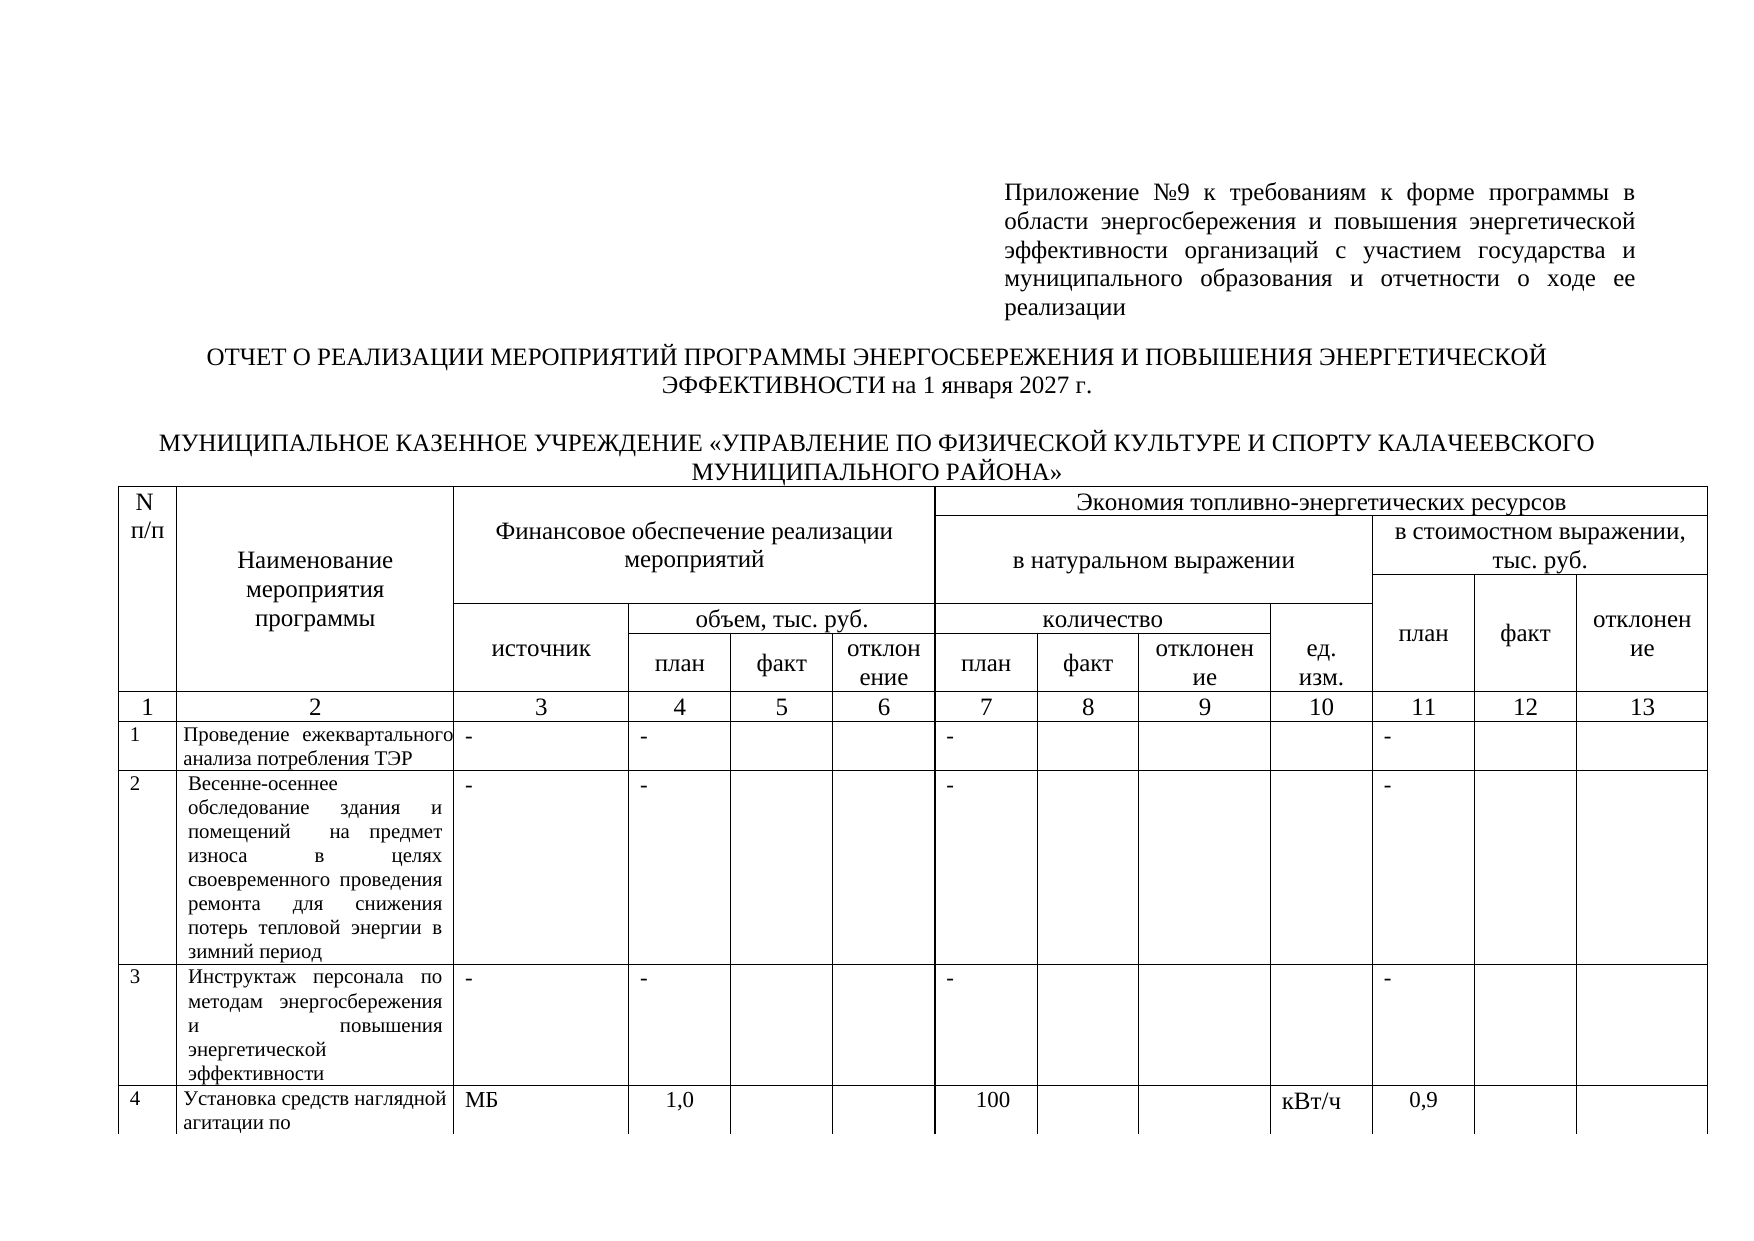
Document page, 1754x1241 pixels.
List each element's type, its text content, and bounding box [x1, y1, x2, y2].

table_cell 1 [119, 692, 176, 721]
text МУНИЦИПАЛЬНОЕ КАЗЕННОЕ УЧРЕЖДЕНИЕ «УПРАВЛЕНИЕ ПО ФИЗИЧЕСКОЙ КУЛЬТУРЕ И СПОРТУ КАЛАЧЕЕВСКОГО МУНИЦИПАЛЬНОГО РАЙОНА» [118, 428, 1636, 486]
table_cell план [936, 634, 1037, 691]
table_cell Проведение ежеквартального анализа потребления ТЭР [177, 722, 453, 770]
table_cell - [629, 965, 730, 1085]
table_cell [1475, 722, 1576, 770]
table_header Экономия топливно-энергетических ресурсов [936, 487, 1707, 515]
table_cell - [454, 771, 628, 963]
table_cell ед. изм. [1271, 604, 1372, 691]
table_cell 4 [629, 692, 730, 721]
table_cell 5 [731, 692, 832, 721]
table_cell - [1373, 965, 1474, 1085]
table_cell [731, 722, 832, 770]
table_cell [1038, 722, 1138, 770]
table_cell [1475, 965, 1576, 1085]
table_cell 7 [936, 692, 1037, 721]
text ОТЧЕТ О РЕАЛИЗАЦИИ МЕРОПРИЯТИЙ ПРОГРАММЫ ЭНЕРГОСБЕРЕЖЕНИЯ И ПОВЫШЕНИЯ ЭНЕРГЕТИЧЕСКОЙ ЭФФЕКТИВНОСТИ на 1 января 2027 г. [118, 342, 1636, 399]
table_cell [1038, 771, 1138, 963]
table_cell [177, 1086, 453, 1134]
table_header Финансовое обеспечение реализации мероприятий [454, 487, 934, 603]
table_cell план [1373, 575, 1474, 691]
table_cell отклонение [1577, 575, 1707, 691]
table_cell [731, 771, 832, 963]
table_cell [1271, 965, 1372, 1085]
table_cell Инструктаж персонала по методам энергосбережения и повышения энергетической эффективности [177, 965, 453, 1085]
table_cell - [629, 722, 730, 770]
table_cell - [936, 771, 1037, 963]
table_cell план [629, 634, 730, 691]
table_cell 10 [1271, 692, 1372, 721]
table_cell МБ [454, 1086, 628, 1134]
table_cell количество [936, 604, 1270, 632]
table_cell - [454, 965, 628, 1085]
table_cell [1139, 1086, 1270, 1134]
table_cell 2 [177, 692, 453, 721]
table_cell [1038, 965, 1138, 1085]
table_cell [833, 965, 934, 1085]
table_cell 0,9 [1373, 1086, 1474, 1134]
table_cell 4 [119, 1086, 176, 1134]
table_cell [1577, 771, 1707, 963]
table_cell 1,0 [629, 1086, 730, 1134]
table_cell в стоимостном выражении, тыс. руб. [1373, 516, 1707, 574]
table_cell 13 [1577, 692, 1707, 721]
table_cell кВт/ч [1271, 1086, 1372, 1134]
table_cell отклонение [833, 634, 934, 691]
table_cell Весенне-осеннее обследование здания и помещений на предмет износа в целях своевременного проведения ремонта для снижения потерь тепловой энергии в зимний период [177, 771, 453, 963]
table_cell [1139, 965, 1270, 1085]
table_cell факт [731, 634, 832, 691]
table_cell 3 [119, 965, 176, 1085]
table_cell 1 [119, 722, 176, 770]
table_cell [1139, 771, 1270, 963]
table_cell в натуральном выражении [936, 516, 1372, 603]
table_cell [1038, 1086, 1138, 1134]
table_cell [1577, 722, 1707, 770]
table_header N п/п [119, 487, 176, 691]
table_cell [833, 722, 934, 770]
text Приложение №9 к требованиям к форме программы в области энергосбережения и повышения энергетической эффективности организаций с участием государства и муниципального образования и отчетности о ходе ее реализации [1004, 177, 1636, 321]
table_cell [1577, 965, 1707, 1085]
table_cell [731, 965, 832, 1085]
table_cell объем, тыс. руб. [629, 604, 934, 632]
table_cell - [936, 722, 1037, 770]
table_cell - [1373, 722, 1474, 770]
table_cell 3 [454, 692, 628, 721]
table_cell [1271, 771, 1372, 963]
table_cell - [454, 722, 628, 770]
table_cell 9 [1139, 692, 1270, 721]
table_cell факт [1475, 575, 1576, 691]
table_cell [1577, 1086, 1707, 1134]
table_cell - [936, 965, 1037, 1085]
table_cell 12 [1475, 692, 1576, 721]
table_cell факт [1038, 634, 1138, 691]
table_cell [833, 771, 934, 963]
table_cell 100 [936, 1086, 1037, 1134]
table_cell [731, 1086, 832, 1134]
table_cell [1475, 1086, 1576, 1134]
table_cell [833, 1086, 934, 1134]
table_cell 6 [833, 692, 934, 721]
table_cell 2 [119, 771, 176, 963]
table_cell 11 [1373, 692, 1474, 721]
table_header Наименование мероприятия программы [177, 487, 453, 691]
table_cell источник [454, 604, 628, 691]
table_cell [1271, 722, 1372, 770]
table_cell отклонение [1139, 634, 1270, 691]
table_cell 8 [1038, 692, 1138, 721]
table_cell [1475, 771, 1576, 963]
table_cell [1139, 722, 1270, 770]
table_cell - [1373, 771, 1474, 963]
table_cell - [629, 771, 730, 963]
